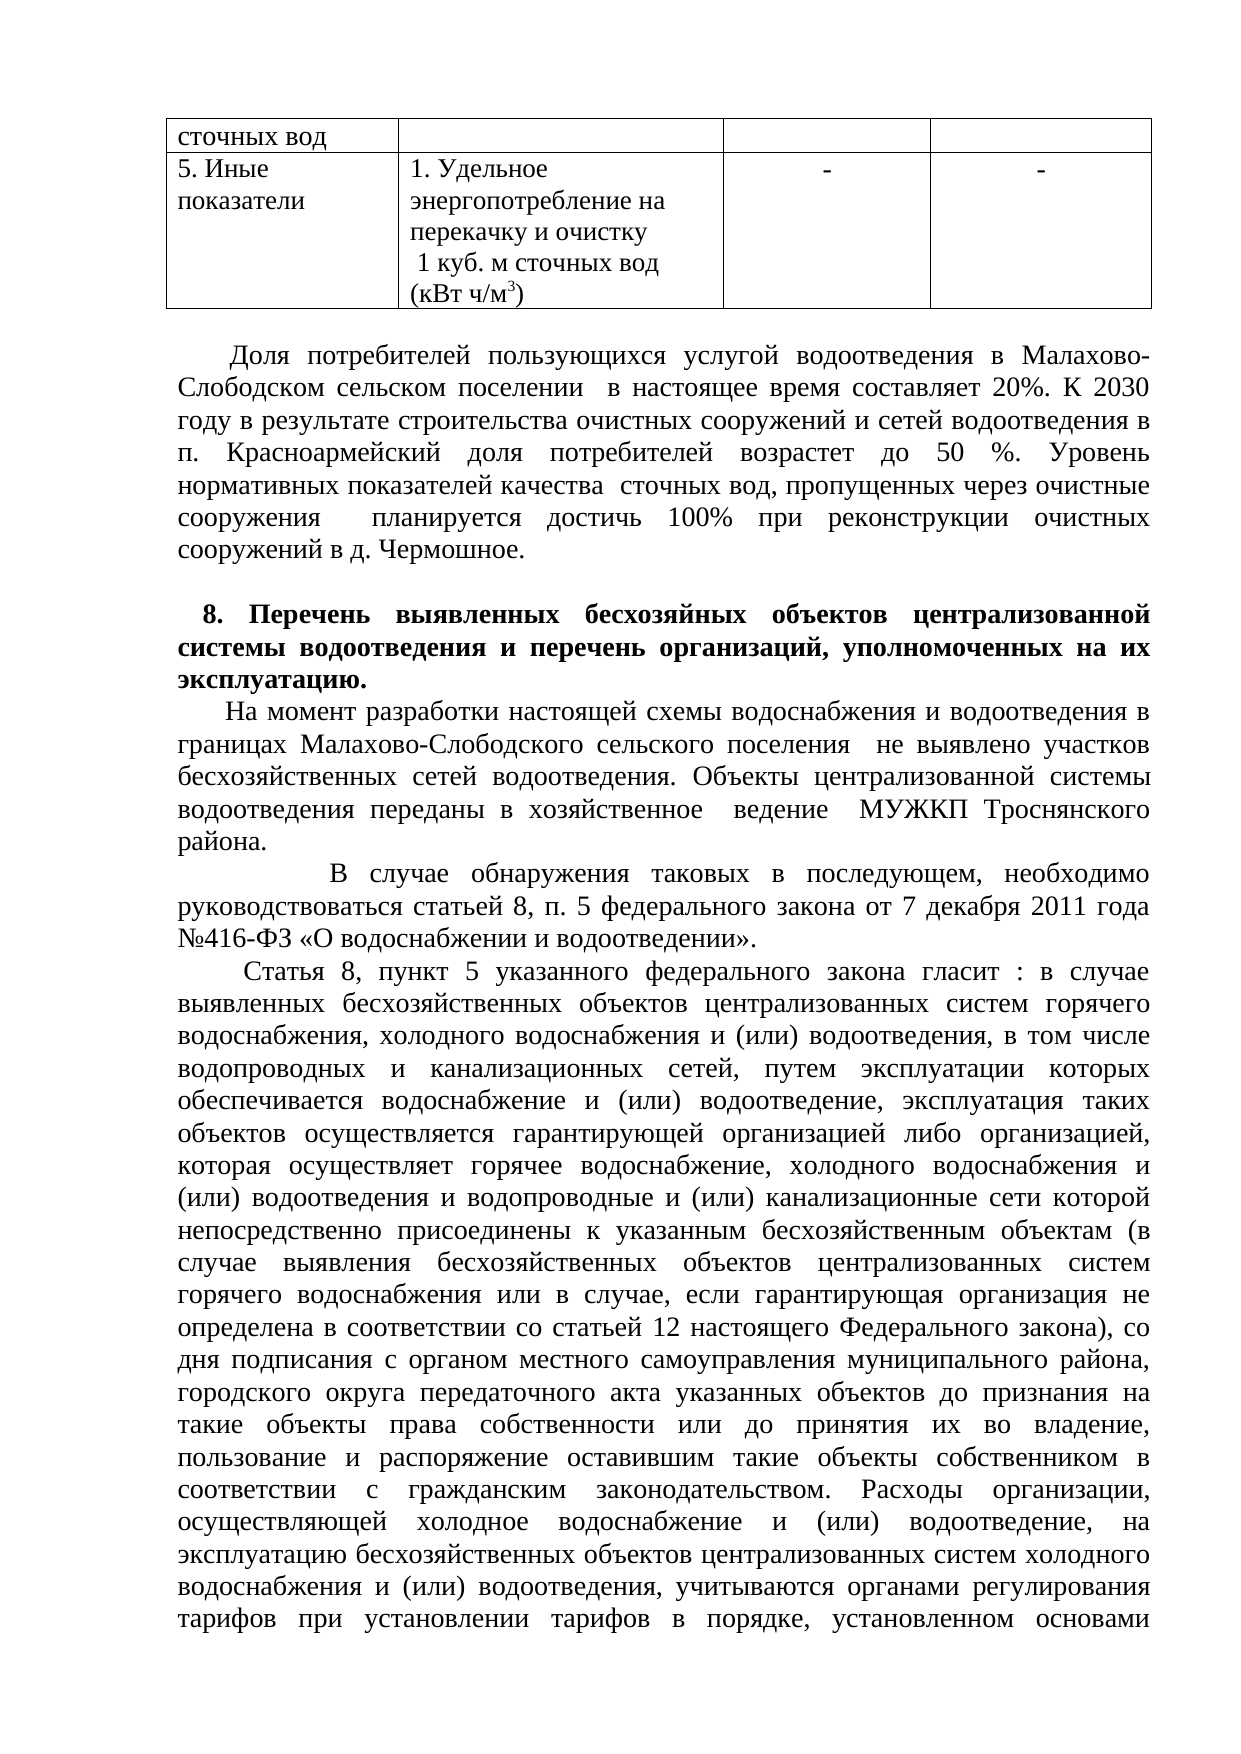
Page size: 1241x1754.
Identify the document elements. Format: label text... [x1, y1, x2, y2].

text В случае обнаружения таковых в последующем, необходимо руководствоваться статьей 8, п. 5 федерального закона от 7 декабря 2011 года №416-ФЗ «О водоснабжении и водоотведении». [177, 856, 1152, 954]
table_cell - [931, 153, 1151, 308]
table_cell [399, 119, 723, 152]
table_cell - [724, 119, 930, 152]
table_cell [167, 119, 398, 152]
text Доля потребителей пользующихся услугой водоотведения в Малахово-Слободском сельском поселении в настоящее время составляет 20%. К 2030 году в результате строительства очистных сооружений и сетей водоотведения в п. Красноармейский доля потребителей возрастет до 50 %. Уровень нормативных показателей качества сточных вод, пропущенных через очистные сооружения планируется достичь 100% при реконструкции очистных сооружений в д. Чермошное. [177, 338, 1152, 565]
table_cell - [931, 119, 1151, 152]
table_cell - [724, 153, 930, 308]
table_cell 5. Иные показатели [167, 153, 398, 308]
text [177, 954, 1152, 1634]
text На момент разработки настоящей схемы водоснабжения и водоотведения в границах Малахово-Слободского сельского поселения не выявлено участков бесхозяйственных сетей водоотведения. Объекты централизованной системы водоотведения переданы в хозяйственное ведение МУЖКП Троснянского района. [177, 694, 1152, 856]
table_cell 1. Удельное энергопотребление на перекачку и очистку 1 куб. м сточных вод (кВт ч/м3) [399, 153, 723, 308]
text 8. Перечень выявленных бесхозяйных объектов централизованной системы водоотведения и перечень организаций, уполномоченных на их эксплуатацию. [177, 597, 1152, 694]
